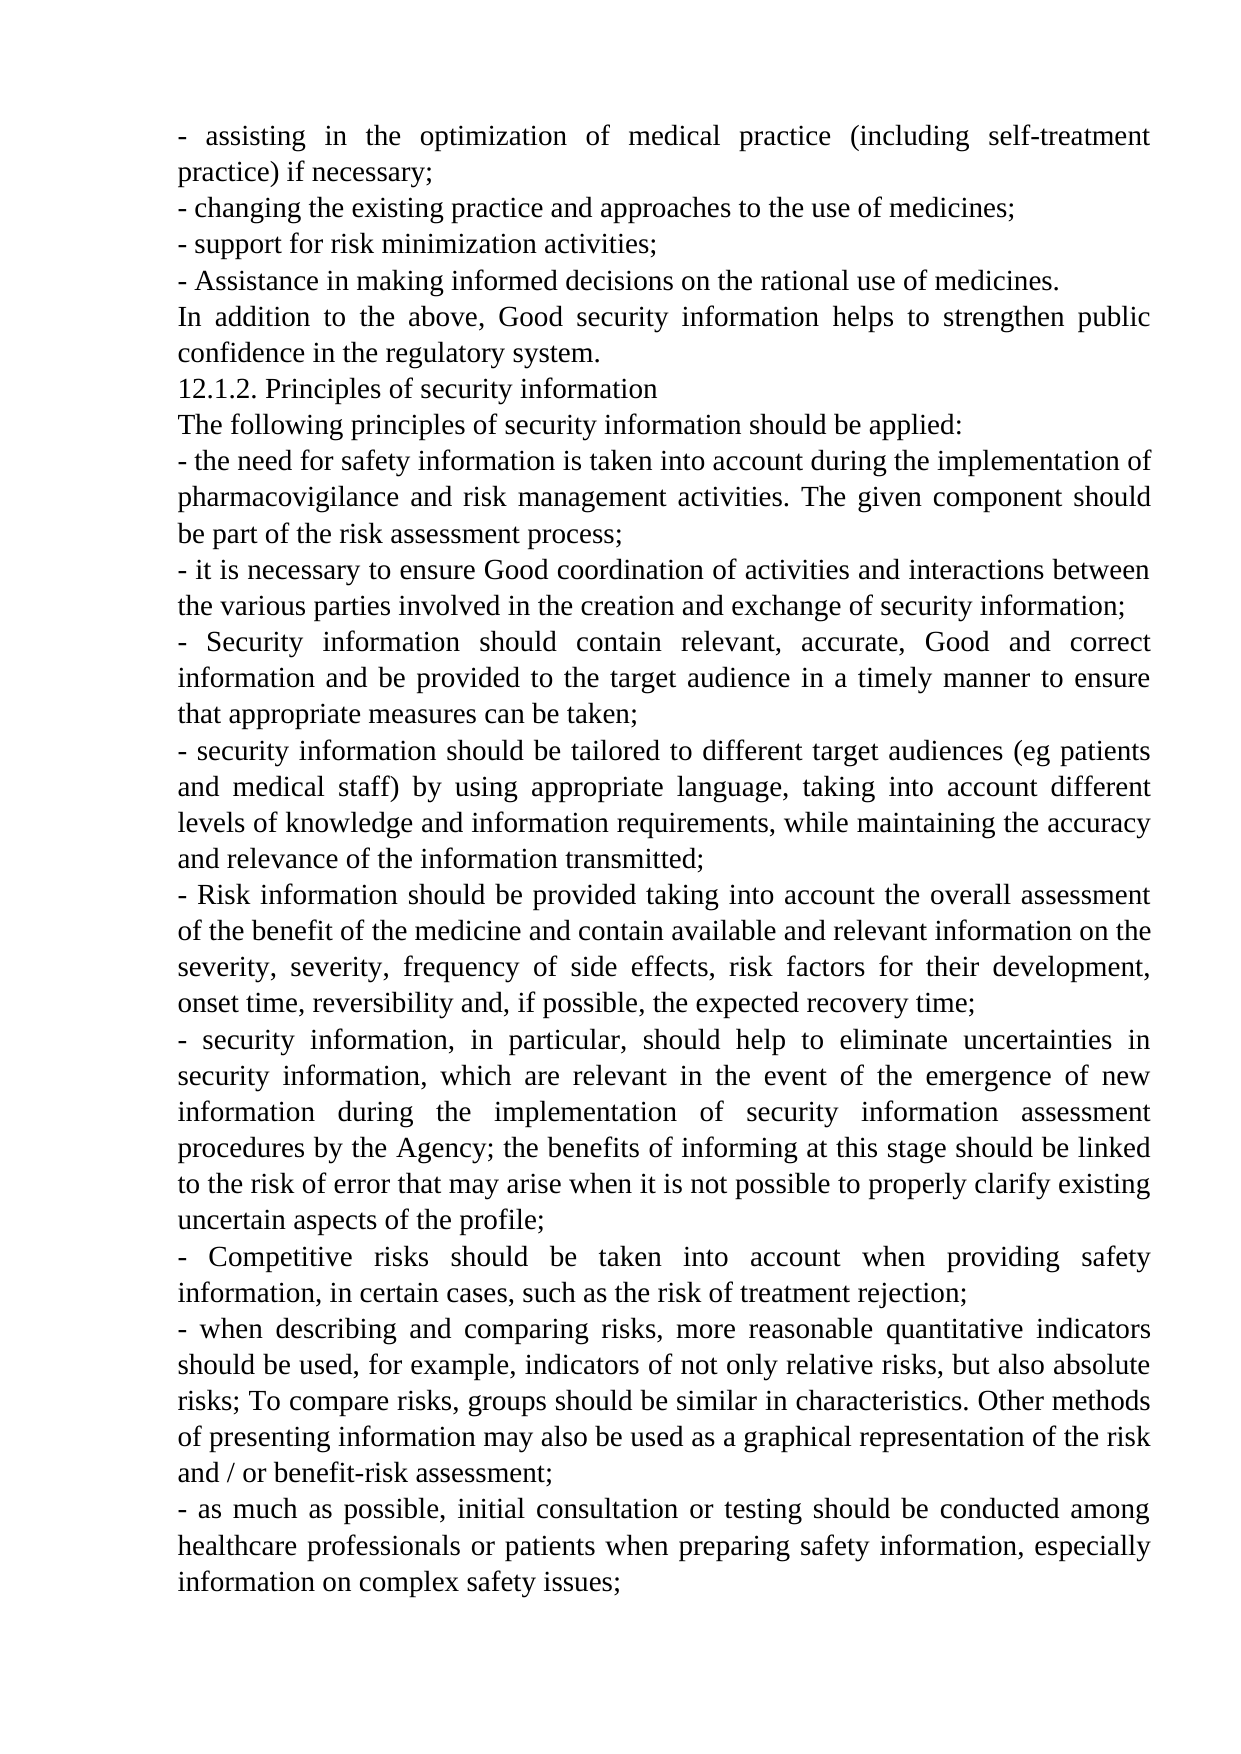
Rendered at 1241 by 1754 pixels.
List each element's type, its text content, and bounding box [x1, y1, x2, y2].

text - Security information should contain relevant, accurate, Good and correct information and be provided to the target audience in a timely manner to ensure that appropriate measures can be taken; [177, 624, 1152, 730]
text - support for risk minimization activities; [177, 227, 1152, 260]
text - assisting in the optimization of medical practice (including self-treatment practice) if necessary; [177, 118, 1152, 188]
text - changing the existing practice and approaches to the use of medicines; [177, 190, 1152, 224]
text - the need for safety information is taken into account during the implementation of pharmacovigilance and risk management activities. The given component should be part of the risk assessment process; [177, 443, 1152, 549]
text - Competitive risks should be taken into account when providing safety information, in certain cases, such as the risk of treatment rejection; [177, 1239, 1152, 1308]
text - it is necessary to ensure Good coordination of activities and interactions between the various parties involved in the creation and exchange of security information; [177, 552, 1152, 622]
text - Assistance in making informed decisions on the rational use of medicines. [177, 263, 1152, 296]
text - security information should be tailored to different target audiences (eg patients and medical staff) by using appropriate language, taking into account different levels of knowledge and information requirements, while maintaining the accuracy and relevance of the information transmitted; [177, 733, 1152, 874]
text The following principles of security information should be applied: [177, 407, 1152, 441]
text 12.1.2. Principles of security information [177, 371, 1152, 405]
text - security information, in particular, should help to eliminate uncertainties in security information, which are relevant in the event of the emergence of new information during the implementation of security information assessment procedures by the Agency; the benefits of informing at this stage should be linked to the risk of error that may arise when it is not possible to properly clarify existing uncertain aspects of the profile; [177, 1022, 1152, 1236]
text - Risk information should be provided taking into account the overall assessment of the benefit of the medicine and contain available and relevant information on the severity, severity, frequency of side effects, risk factors for their development, onset time, reversibility and, if possible, the expected recovery time; [177, 877, 1152, 1019]
text In addition to the above, Good security information helps to strengthen public confidence in the regulatory system. [177, 299, 1152, 368]
text - as much as possible, initial consultation or testing should be conducted among healthcare professionals or patients when preparing safety information, especially information on complex safety issues; [177, 1492, 1152, 1597]
text - when describing and comparing risks, more reasonable quantitative indicators should be used, for example, indicators of not only relative risks, but also absolute risks; To compare risks, groups should be similar in characteristics. Other methods of presenting information may also be used as a graphical representation of the risk and / or benefit-risk assessment; [177, 1311, 1152, 1489]
